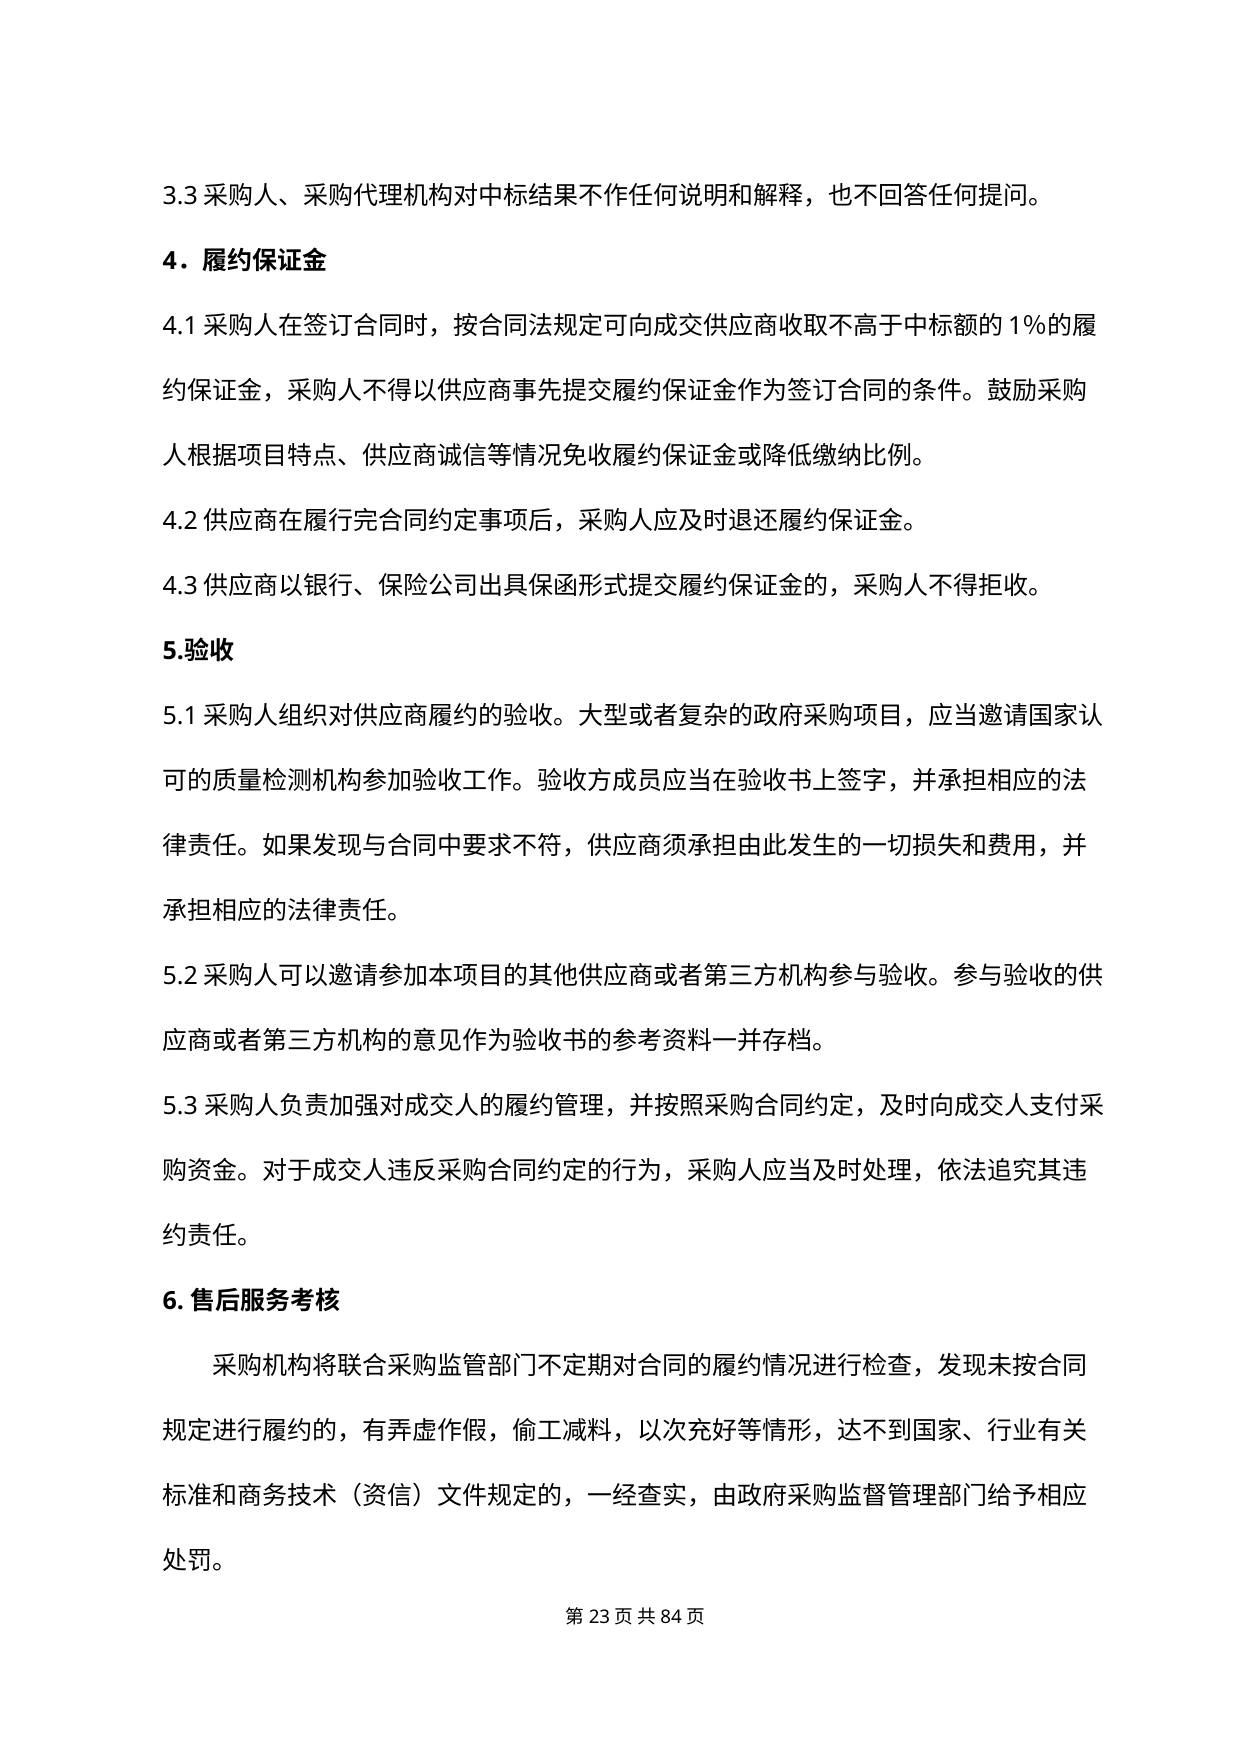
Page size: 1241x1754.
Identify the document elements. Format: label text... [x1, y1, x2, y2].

text 5.验收 [162, 616, 1107, 681]
text 3.3采购人、采购代理机构对中标结果不作任何说明和解释，也不回答任何提问。 [162, 161, 1107, 226]
text 4.2供应商在履行完合同约定事项后，采购人应及时退还履约保证金。 [162, 486, 1107, 551]
text 采购机构将联合采购监管部门不定期对合同的履约情况进行检查，发现未按合同规定进行履约的，有弄虚作假，偷工减料，以次充好等情形，达不到国家、行业有关标准和商务技术（资信）文件规定的，一经查实，由政府采购监督管理部门给予相应处罚。 [162, 1331, 1107, 1591]
text 4.1采购人在签订合同时，按合同法规定可向成交供应商收取不高于中标额的1％的履约保证金，采购人不得以供应商事先提交履约保证金作为签订合同的条件。鼓励采购人根据项目特点、供应商诚信等情况免收履约保证金或降低缴纳比例。 [162, 291, 1107, 486]
text 5.3 采购人负责加强对成交人的履约管理，并按照采购合同约定，及时向成交人支付采购资金。对于成交人违反采购合同约定的行为，采购人应当及时处理，依法追究其违约责任。 [162, 1071, 1107, 1266]
text 4.3供应商以银行、保险公司出具保函形式提交履约保证金的，采购人不得拒收。 [162, 551, 1107, 616]
text 4．履约保证金 [162, 226, 1107, 291]
text 5.2采购人可以邀请参加本项目的其他供应商或者第三方机构参与验收。参与验收的供应商或者第三方机构的意见作为验收书的参考资料一并存档。 [162, 941, 1107, 1071]
text 5.1采购人组织对供应商履约的验收。大型或者复杂的政府采购项目，应当邀请国家认可的质量检测机构参加验收工作。验收方成员应当在验收书上签字，并承担相应的法律责任。如果发现与合同中要求不符，供应商须承担由此发生的一切损失和费用，并承担相应的法律责任。 [162, 681, 1107, 941]
text 6. 售后服务考核 [162, 1266, 1107, 1331]
